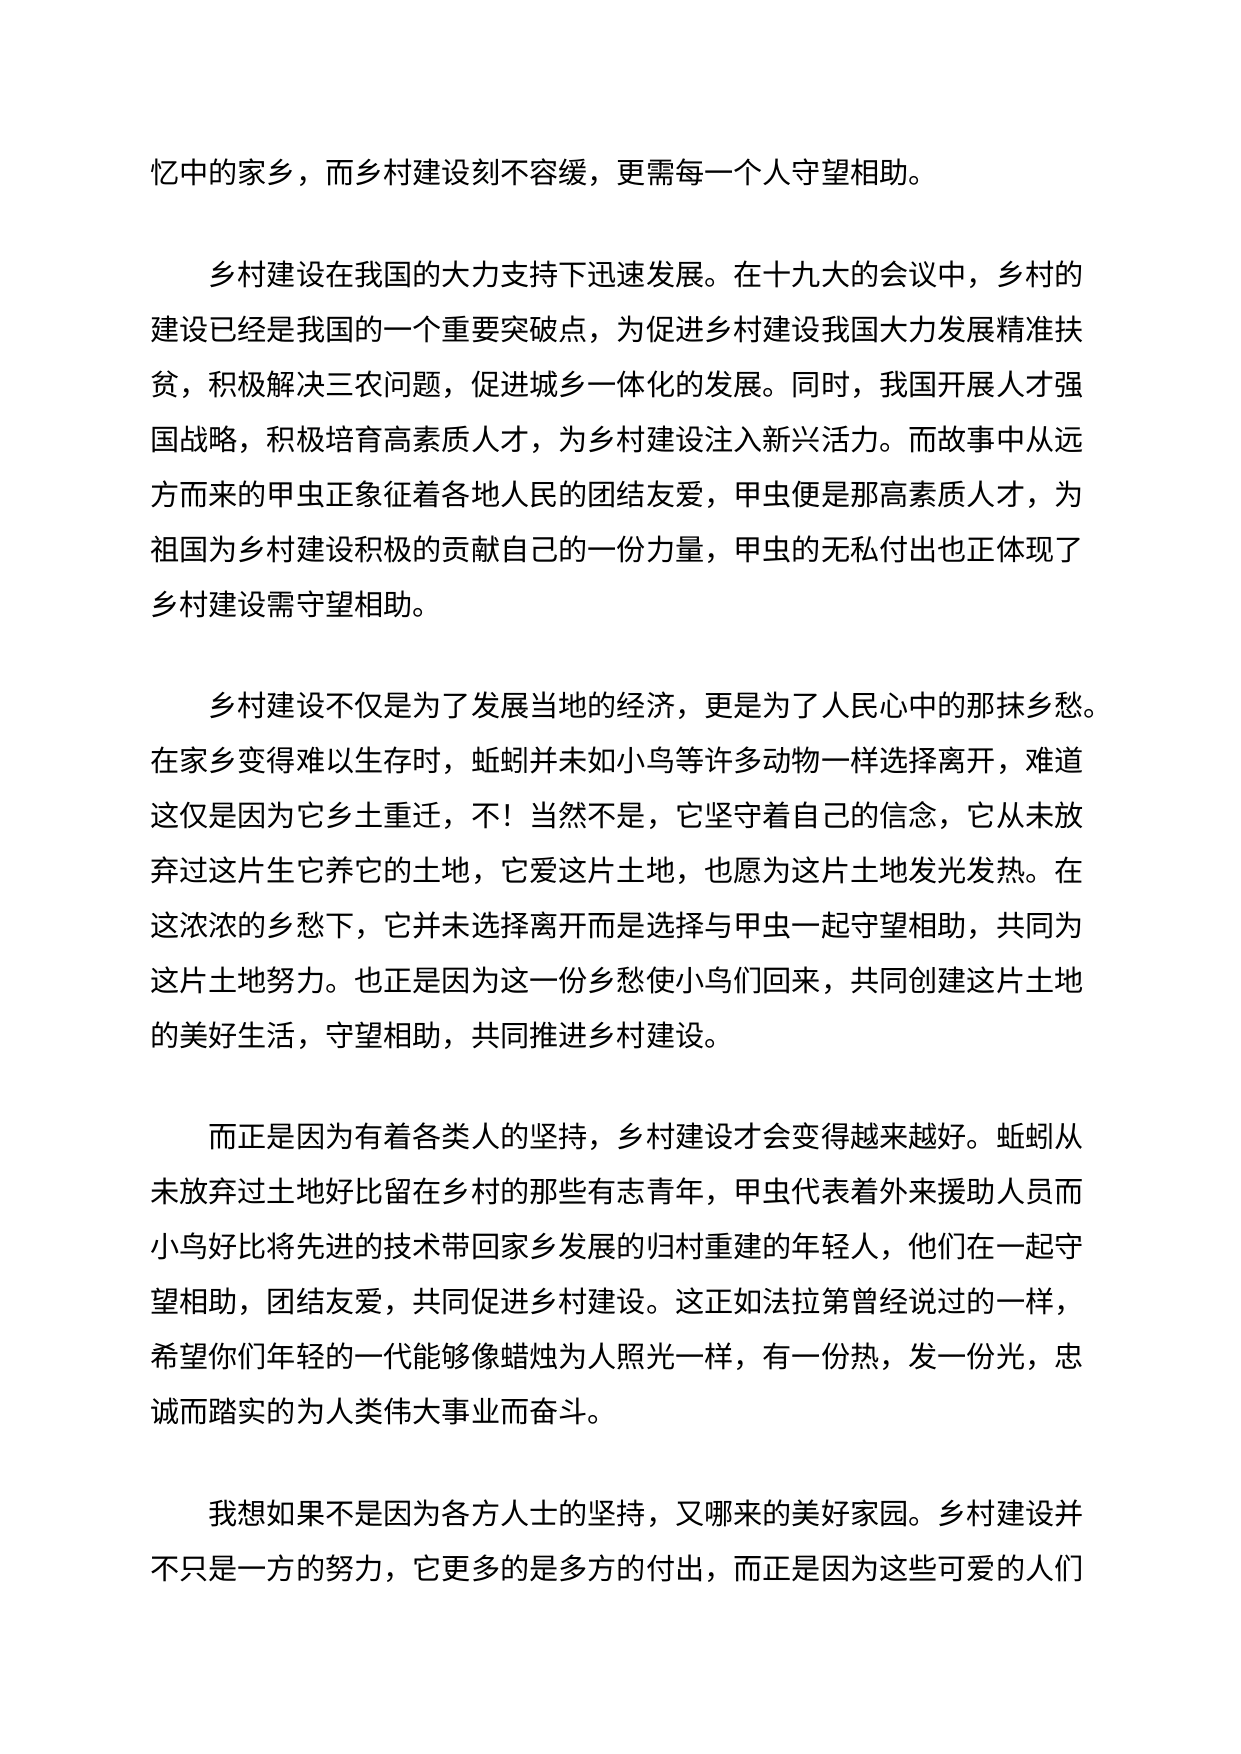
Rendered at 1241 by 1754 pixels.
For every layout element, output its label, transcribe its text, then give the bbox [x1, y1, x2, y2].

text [150, 150, 1090, 192]
text 乡村建设不仅是为了发展当地的经济，更是为了人民心中的那抹乡愁。在家乡变得难以生存时，蚯蚓并未如小鸟等许多动物一样选择离开，难道这仅是因为它乡土重迁，不！当然不是，它坚守着自己的信念，它从未放弃过这片生它养它的土地，它爱这片土地，也愿为这片土地发光发热。在这浓浓的乡愁下，它并未选择离开而是选择与甲虫一起守望相助，共同为这片土地努力。也正是因为这一份乡愁使小鸟们回来，共同创建这片土地的美好生活，守望相助，共同推进乡村建设。 [150, 683, 1090, 1054]
text 乡村建设在我国的大力支持下迅速发展。在十九大的会议中，乡村的建设已经是我国的一个重要突破点，为促进乡村建设我国大力发展精准扶贫，积极解决三农问题，促进城乡一体化的发展。同时，我国开展人才强国战略，积极培育高素质人才，为乡村建设注入新兴活力。而故事中从远方而来的甲虫正象征着各地人民的团结友爱，甲虫便是那高素质人才，为祖国为乡村建设积极的贡献自己的一份力量，甲虫的无私付出也正体现了乡村建设需守望相助。 [150, 252, 1090, 623]
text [150, 1490, 1090, 1587]
text 而正是因为有着各类人的坚持，乡村建设才会变得越来越好。蚯蚓从未放弃过土地好比留在乡村的那些有志青年，甲虫代表着外来援助人员而小鸟好比将先进的技术带回家乡发展的归村重建的年轻人，他们在一起守望相助，团结友爱，共同促进乡村建设。这正如法拉第曾经说过的一样，希望你们年轻的一代能够像蜡烛为人照光一样，有一份热，发一份光，忠诚而踏实的为人类伟大事业而奋斗。 [150, 1114, 1090, 1431]
